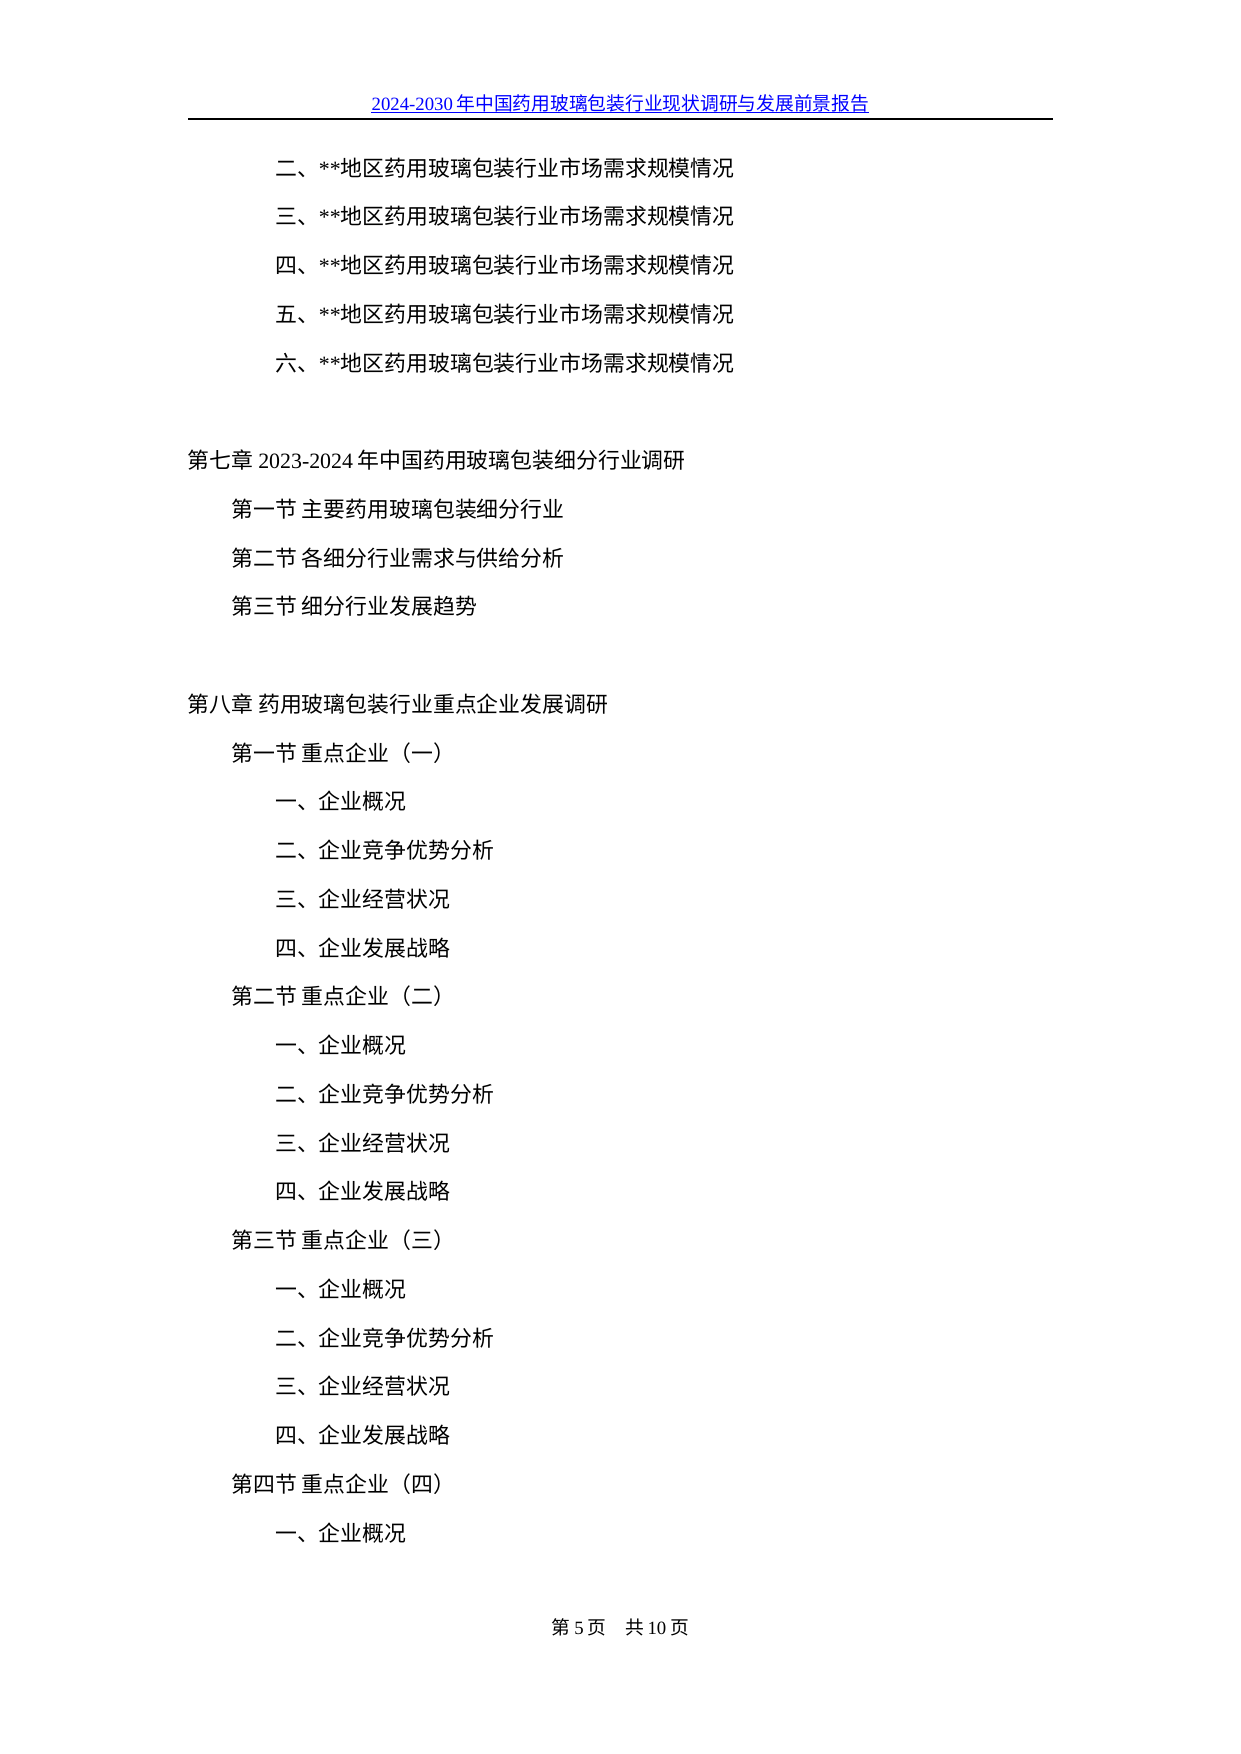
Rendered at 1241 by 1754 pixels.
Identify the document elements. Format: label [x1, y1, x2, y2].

text [187, 150, 1053, 1548]
